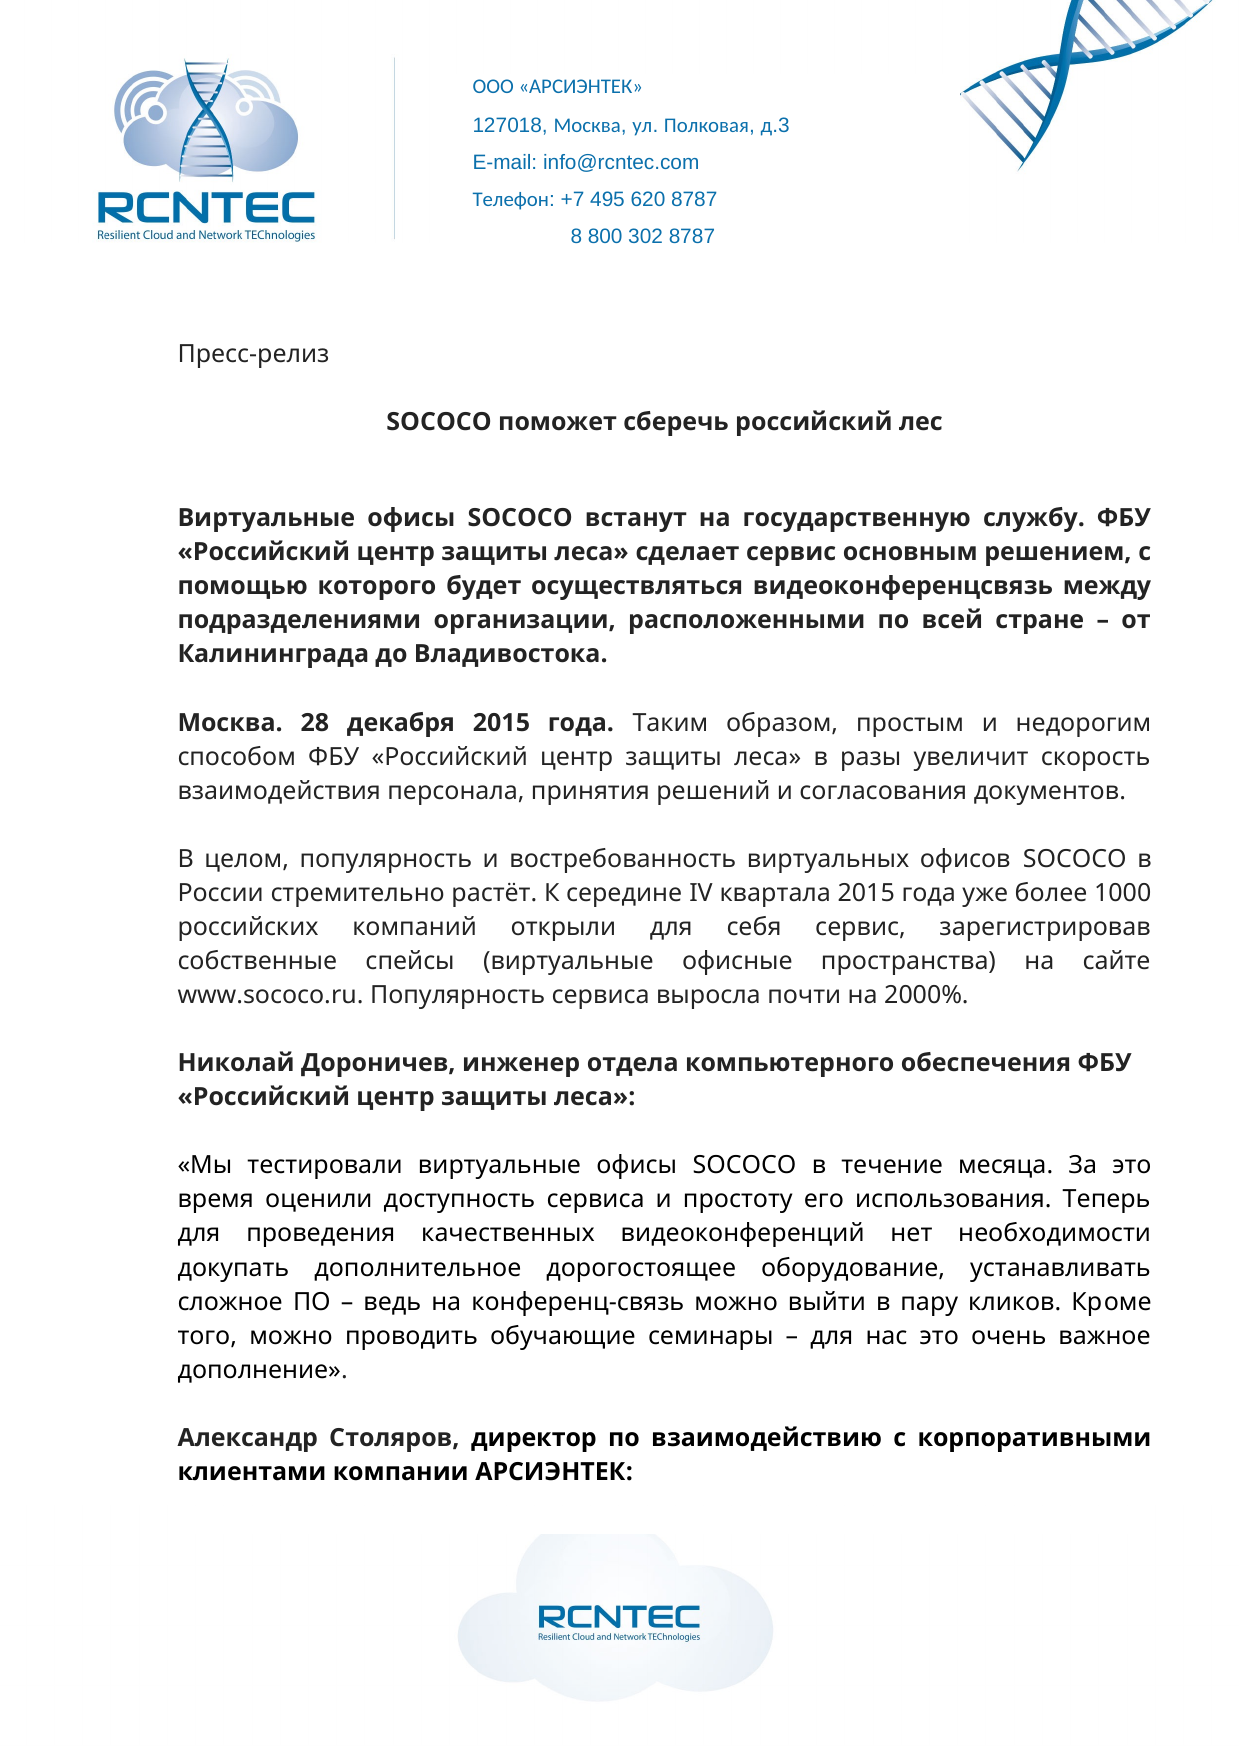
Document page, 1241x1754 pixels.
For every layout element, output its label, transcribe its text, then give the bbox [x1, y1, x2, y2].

text SOCOCO поможет сберечь российский лес [177, 403, 1152, 437]
text Пресс-релиз [177, 335, 1152, 369]
text Николай Дороничев, инженер отдела компьютерного обеспечения ФБУ «Российский центр защиты леса»: [177, 1045, 1152, 1113]
picture [0, 0, 1239, 243]
text Москва. 28 декабря 2015 года. Таким образом, простым и недорогим способом ФБУ «Российский центр защиты леса» в разы увеличит скорость взаимодействия персонала, принятия решений и согласования документов. [177, 704, 1152, 806]
text В целом, популярность и востребованность виртуальных офисов SOCOCO в России стремительно растёт. К середине IV квартала 2015 года уже более 1000 российских компаний открыли для себя сервис, зарегистрировав собственные спейсы (виртуальные офисные пространства) на сайте www.sococo.ru. Популярность сервиса выросла почти на 2000%. [177, 840, 1152, 1011]
text Виртуальные офисы SOCOCO встанут на государственную службу. ФБУ «Российский центр защиты леса» сделает сервис основным решением, с помощью которого будет осуществляться видеоконференцсвязь между подразделениями организации, расположенными по всей стране – от Калининграда до Владивостока. [177, 500, 1152, 670]
picture [0, 1505, 1239, 1746]
text «Мы тестировали виртуальные офисы SOCOCO в течение месяца. За это время оценили доступность сервиса и простоту его использования. Теперь для проведения качественных видеоконференций нет необходимости докупать дополнительное дорогостоящее оборудование, устанавливать сложное ПО – ведь на конференц-связь можно выйти в пару кликов. Кроме того, можно проводить обучающие семинары – для нас это очень важное дополнение». [177, 1147, 1152, 1385]
text Александр Столяров, директор по взаимодействию с корпоративными клиентами компании АРСИЭНТЕК: [177, 1419, 1152, 1488]
